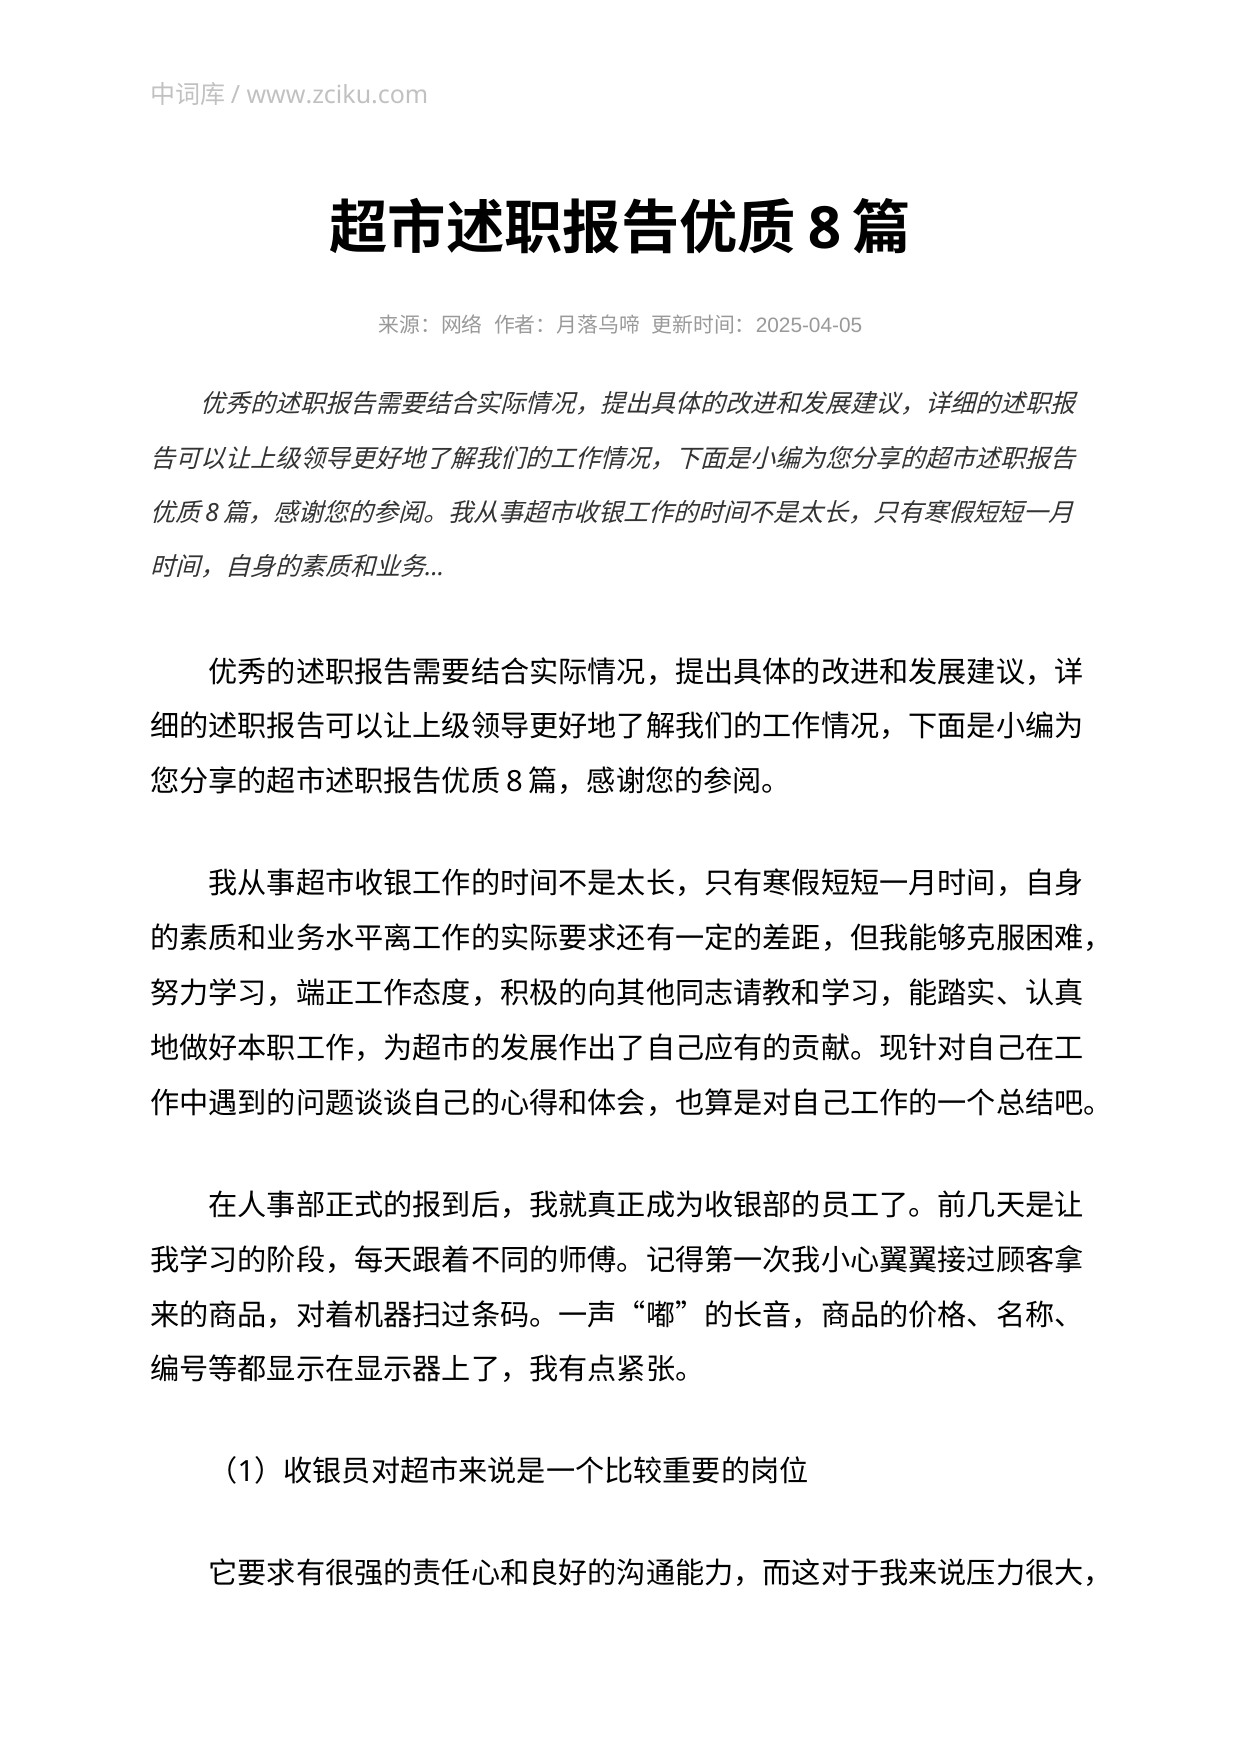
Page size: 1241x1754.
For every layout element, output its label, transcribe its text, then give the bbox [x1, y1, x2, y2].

text 优秀的述职报告需要结合实际情况，提出具体的改进和发展建议，详细的述职报告可以让上级领导更好地了解我们的工作情况，下面是小编为您分享的超市述职报告优质8篇，感谢您的参阅。 [150, 648, 1090, 800]
subtitle 超市述职报告优质8篇 [150, 181, 1090, 266]
text 我从事超市收银工作的时间不是太长，只有寒假短短一月时间，自身的素质和业务水平离工作的实际要求还有一定的差距，但我能够克服困难，努力学习，端正工作态度，积极的向其他同志请教和学习，能踏实、认真地做好本职工作，为超市的发展作出了自己应有的贡献。现针对自己在工作中遇到的问题谈谈自己的心得和体会，也算是对自己工作的一个总结吧。 [150, 860, 1090, 1122]
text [150, 1550, 1090, 1592]
text 来源：网络 作者：月落乌啼 更新时间：2025-04-05 [150, 313, 1090, 337]
text 优秀的述职报告需要结合实际情况，提出具体的改进和发展建议，详细的述职报告可以让上级领导更好地了解我们的工作情况，下面是小编为您分享的超市述职报告优质8篇，感谢您的参阅。我从事超市收银工作的时间不是太长，只有寒假短短一月时间，自身的素质和业务... [150, 384, 1090, 583]
text 在人事部正式的报到后，我就真正成为收银部的员工了。前几天是让我学习的阶段，每天跟着不同的师傅。记得第一次我小心翼翼接过顾客拿来的商品，对着机器扫过条码。一声“嘟”的长音，商品的价格、名称、编号等都显示在显示器上了，我有点紧张。 [150, 1181, 1090, 1388]
text （1）收银员对超市来说是一个比较重要的岗位 [150, 1448, 1090, 1490]
